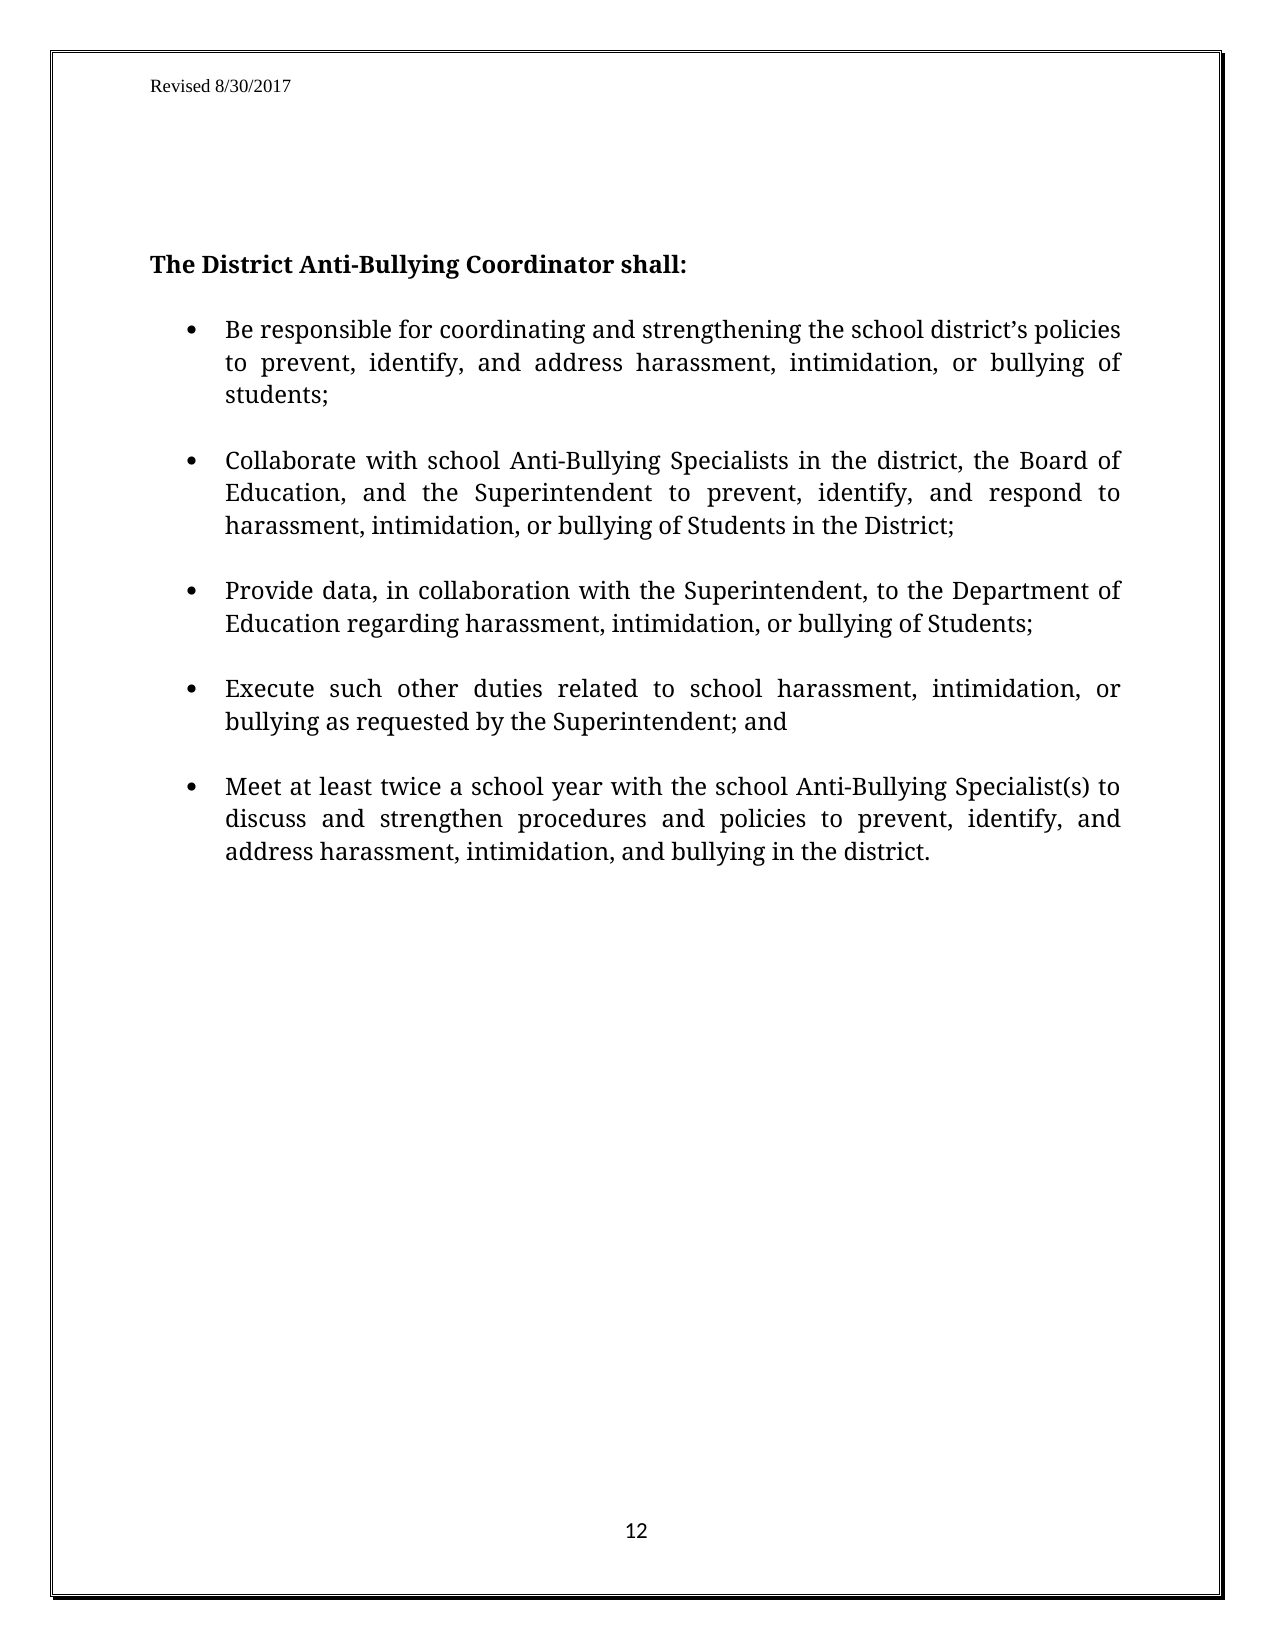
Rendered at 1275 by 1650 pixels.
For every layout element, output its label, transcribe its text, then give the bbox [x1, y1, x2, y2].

list Meet at least twice a school year with the school Anti-Bullying Specialist(s) to discuss and strengthen procedures and policies to prevent, identify, and address harassment, intimidation, and bullying in the district. [187, 769, 1122, 867]
list Collaborate with school Anti-Bullying Specialists in the district, the Board of Education, and the Superintendent to prevent, identify, and respond to harassment, intimidation, or bullying of Students in the District; [187, 443, 1122, 541]
text The District Anti-Bullying Coordinator shall: [150, 248, 1122, 280]
list Be responsible for coordinating and strengthening the school district’s policies to prevent, identify, and address harassment, intimidation, or bullying of students; [187, 313, 1122, 411]
list Execute such other duties related to school harassment, intimidation, or bullying as requested by the Superintendent; and [187, 672, 1122, 737]
list Provide data, in collaboration with the Superintendent, to the Department of Education regarding harassment, intimidation, or bullying of Students; [187, 574, 1122, 639]
